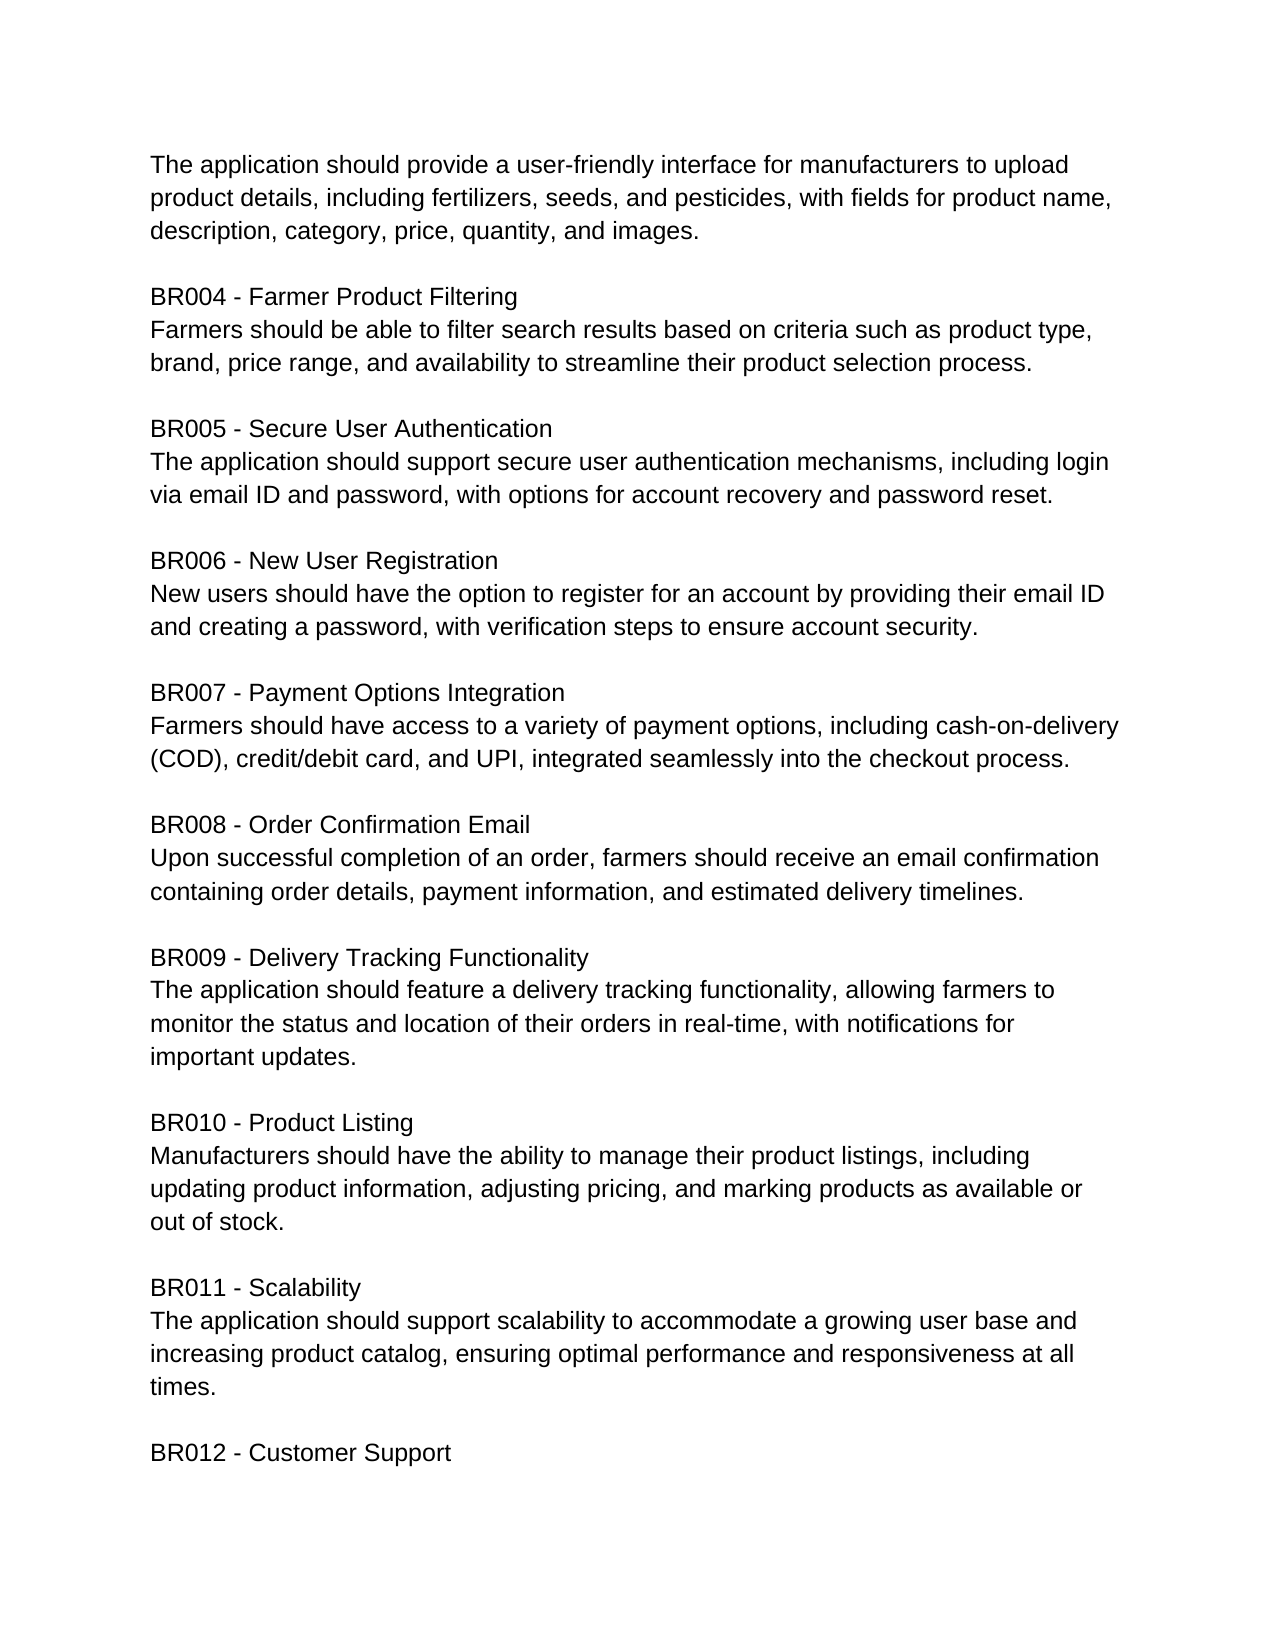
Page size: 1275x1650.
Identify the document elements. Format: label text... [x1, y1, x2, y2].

text Farmers should have access to a variety of payment options, including cash-on-delivery (COD), credit/debit card, and UPI, integrated seamlessly into the checkout process. [150, 711, 1125, 773]
text The application should feature a delivery tracking functionality, allowing farmers to monitor the status and location of their orders in real-time, with notifications for important updates. [150, 976, 1125, 1070]
text BR009 - Delivery Tracking Functionality [150, 942, 1125, 971]
text BR006 - New User Registration [150, 546, 1125, 575]
text Manufacturers should have the ability to manage their product listings, including updating product information, adjusting pricing, and marking products as available or out of stock. [150, 1141, 1125, 1235]
text The application should provide a user-friendly interface for manufacturers to upload product details, including fertilizers, seeds, and pesticides, with fields for product name, description, category, price, quantity, and images. [150, 150, 1125, 245]
text BR007 - Payment Options Integration [150, 678, 1125, 707]
text BR010 - Product Listing [150, 1108, 1125, 1136]
text New users should have the option to register for an account by providing their email ID and creating a password, with verification steps to ensure account security. [150, 579, 1125, 641]
text BR004 - Farmer Product Filtering [150, 282, 1125, 311]
text Farmers should be able to filter search results based on criteria such as product type, brand, price range, and availability to streamline their product selection process. [150, 315, 1125, 377]
text The application should support scalability to accommodate a growing user base and increasing product catalog, ensuring optimal performance and responsiveness at all times. [150, 1306, 1125, 1401]
text BR012 - Customer Support [150, 1438, 1125, 1467]
text BR005 - Secure User Authentication [150, 414, 1125, 443]
text BR011 - Scalability [150, 1273, 1125, 1301]
text BR008 - Order Confirmation Email [150, 810, 1125, 839]
text The application should support secure user authentication mechanisms, including login via email ID and password, with options for account recovery and password reset. [150, 447, 1125, 509]
text Upon successful completion of an order, farmers should receive an email confirmation containing order details, payment information, and estimated delivery timelines. [150, 843, 1125, 905]
